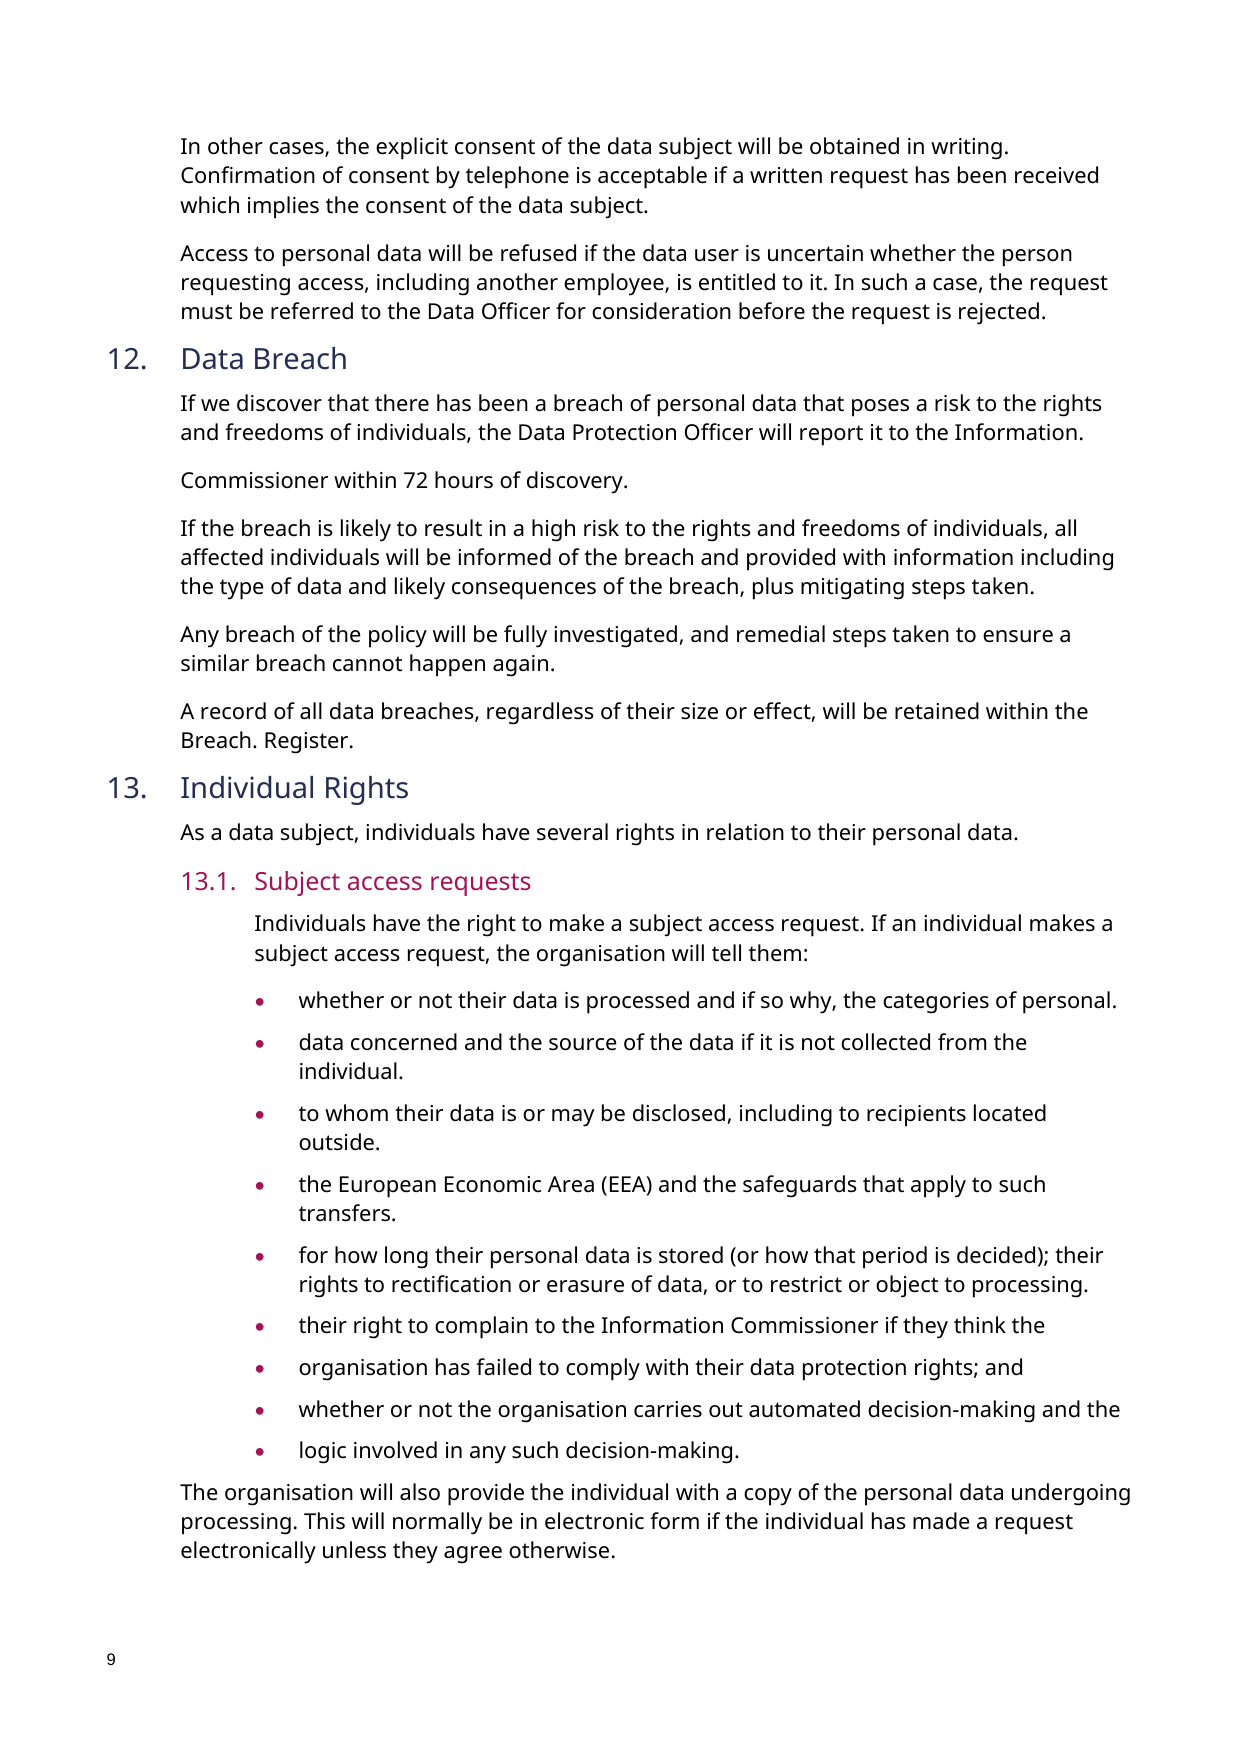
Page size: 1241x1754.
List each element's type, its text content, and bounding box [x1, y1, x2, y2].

text The organisation will also provide the individual with a copy of the personal data undergoing processing. This will normally be in electronic form if the individual has made a request electronically unless they agree otherwise. [180, 1477, 1134, 1565]
text their right to complain to the Information Commissioner if they think the [254, 1311, 1134, 1340]
text the European Economic Area (EEA) and the safeguards that apply to such transfers. [254, 1169, 1134, 1227]
text to whom their data is or may be disclosed, including to recipients located outside. [254, 1098, 1134, 1156]
text If the breach is likely to result in a high risk to the rights and freedoms of individuals, all affected individuals will be informed of the breach and provided with information including the type of data and likely consequences of the breach, plus mitigating steps taken. [180, 513, 1134, 600]
text If we discover that there has been a breach of personal data that poses a risk to the rights and freedoms of individuals, the Data Protection Officer will report it to the Information. [180, 388, 1134, 446]
text organisation has failed to comply with their data protection rights; and [254, 1352, 1134, 1381]
text for how long their personal data is stored (or how that period is decided); their rights to rectification or erasure of data, or to restrict or object to processing. [254, 1240, 1134, 1298]
text Any breach of the policy will be fully investigated, and remedial steps taken to ensure a similar breach cannot happen again. [180, 619, 1134, 677]
text A record of all data breaches, regardless of their size or effect, will be retained within the Breach. Register. [180, 696, 1134, 754]
text As a data subject, individuals have several rights in relation to their personal data. [180, 817, 1134, 846]
subtitle Data Breach [106, 346, 1134, 375]
text data concerned and the source of the data if it is not collected from the individual. [254, 1027, 1134, 1086]
text In other cases, the explicit consent of the data subject will be obtained in writing. Confirmation of consent by telephone is acceptable if a written request has been received which implies the consent of the data subject. [180, 131, 1134, 219]
subtitle Subject access requests [180, 867, 1134, 896]
text Access to personal data will be refused if the data user is uncertain whether the person requesting access, including another employee, is entitled to it. In such a case, the request must be referred to the Data Officer for consideration before the request is rejected. [180, 238, 1134, 325]
text whether or not their data is processed and if so why, the categories of personal. [254, 986, 1134, 1015]
text whether or not the organisation carries out automated decision-making and the [254, 1394, 1134, 1423]
text Individuals have the right to make a subject access request. If an individual makes a subject access request, the organisation will tell them: [254, 908, 1134, 967]
text Commissioner within 72 hours of discovery. [180, 465, 1134, 494]
subtitle Individual Rights [106, 775, 1134, 804]
text logic involved in any such decision-making. [254, 1436, 1134, 1465]
